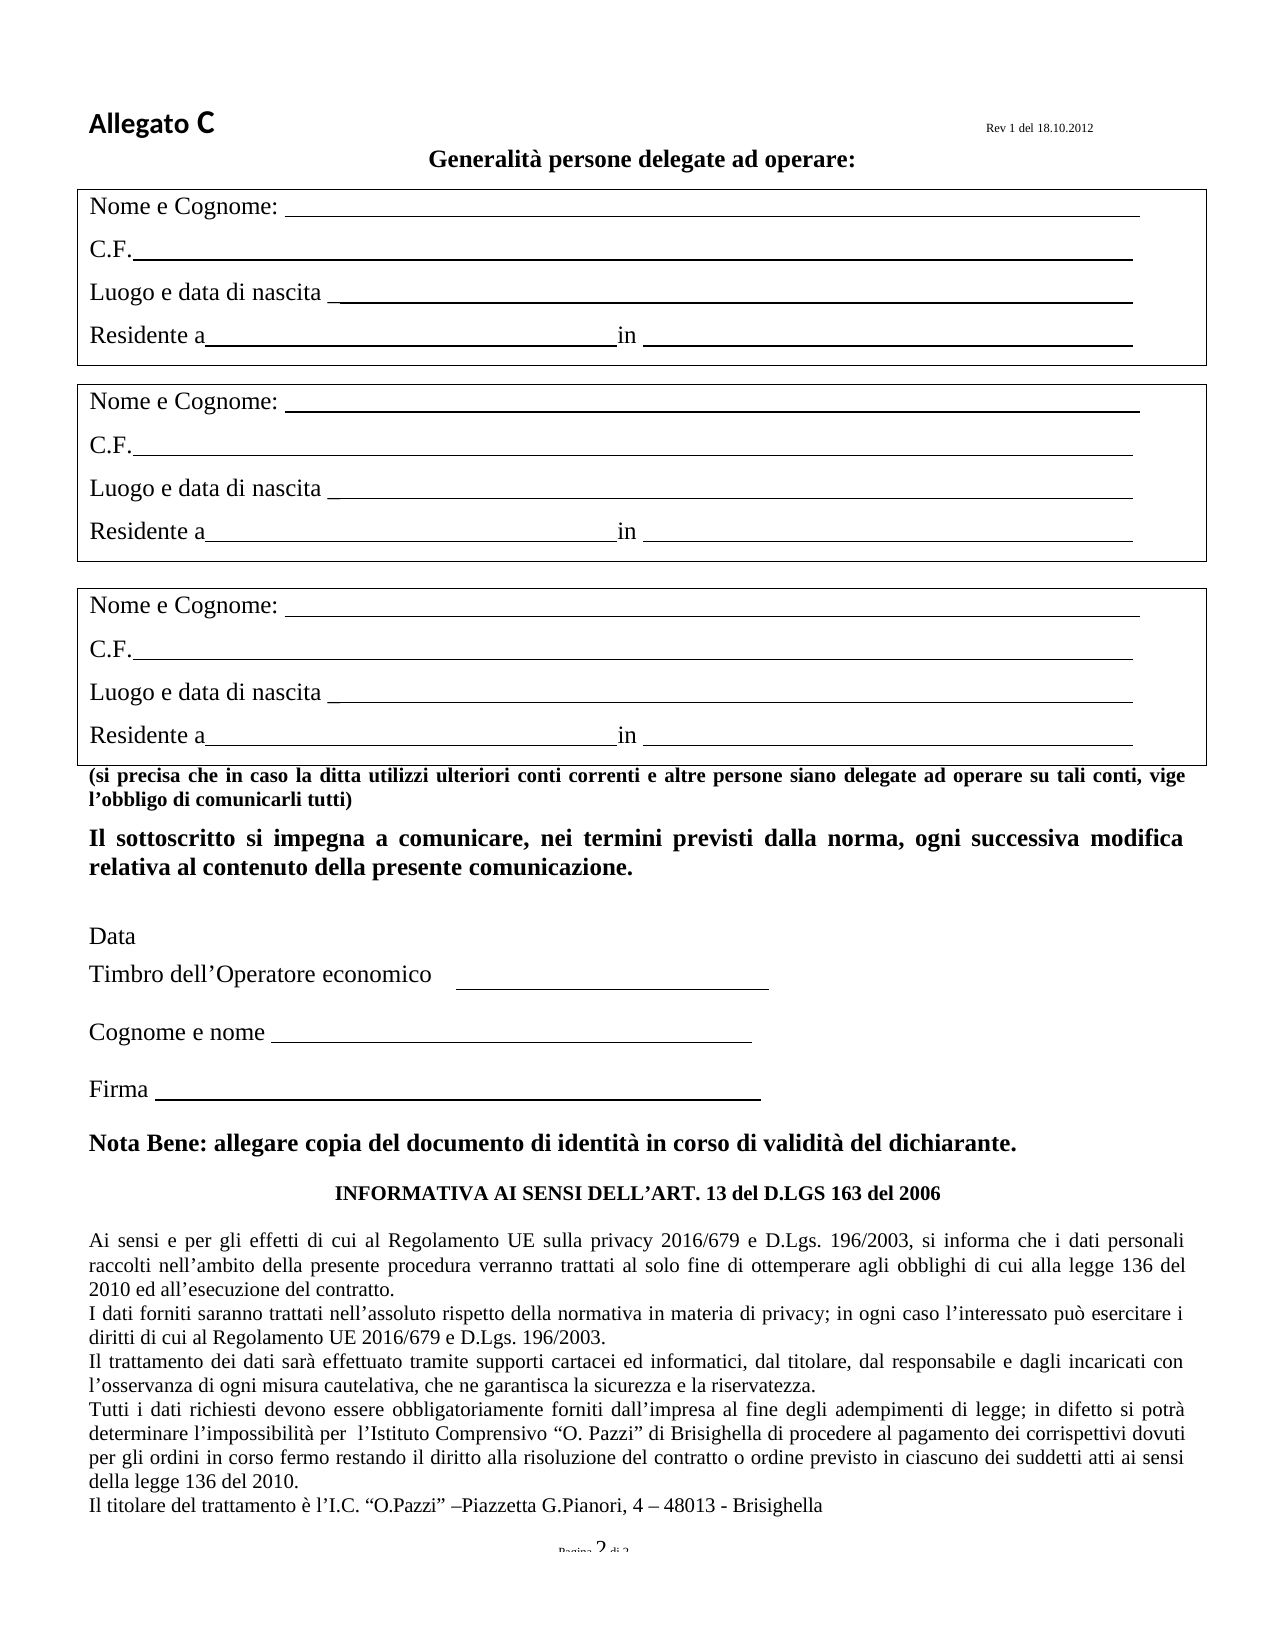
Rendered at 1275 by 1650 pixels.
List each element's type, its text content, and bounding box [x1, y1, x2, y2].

text (si precisa che in caso la ditta utilizzi ulteriori conti correnti e altre persone siano delegate ad operare su tali conti, vige [89, 580, 1219, 787]
text Generalità persone delegate ad operare: [334, 144, 950, 172]
text Il trattamento dei dati sarà effettuato tramite supporti cartacei ed informatici, dal titolare, dal responsabile e dagli incaricati con l’osservanza di ogni misura cautelativa, che ne garantisca la sicurezza e la riservatezza. [89, 1349, 1187, 1397]
text I dati forniti saranno trattati nell’assoluto rispetto della normativa in materia di privacy; in ogni caso l’interessato può esercitare i diritti di cui al Regolamento UE 2016/679 e D.Lgs. 196/2003. [89, 1301, 1186, 1349]
text Data [89, 921, 1219, 950]
text Nota Bene: allegare copia del documento di identità in corso di validità del dichiarante. [89, 1128, 1219, 1157]
text Ai sensi e per gli effetti di cui al Regolamento UE sulla privacy 2016/679 e D.Lgs. 196/2003, si informa che i dati personali raccolti nell’ambito della presente procedura verranno trattati al solo fine di ottemperare agli obblighi di cui alla legge 136 del 2010 ed all’esecuzione del contratto. [89, 1228, 1186, 1301]
text INFORMATIVA AI SENSI DELL’ART. 13 del D.LGS 163 del 2006 [334, 1181, 941, 1205]
text Timbro dell’Operatore economico [89, 959, 1219, 988]
text l’obbligo di comunicarli tutti) [89, 787, 1219, 811]
text Il sottoscritto si impegna a comunicare, nei termini previsti dalla norma, ogni successiva modifica relativa al contenuto della presente comunicazione. [89, 823, 1219, 881]
text Tutti i dati richiesti devono essere obbligatoriamente forniti dall’impresa al fine degli adempimenti di legge; in difetto si potrà determinare l’impossibilità per l’Istituto Comprensivo “O. Pazzi” di Brisighella di procedere al pagamento dei corrispettivi dovuti per gli ordini in corso fermo restando il diritto alla risoluzione del contratto o ordine previsto in ciascuno dei suddetti atti ai sensi della legge 136 del 2010. [89, 1397, 1187, 1493]
text Cognome e nome [89, 1017, 1219, 1046]
text Firma [89, 1074, 1219, 1103]
text Il titolare del trattamento è l’I.C. “O.Pazzi” –Piazzetta G.Pianori, 4 – 48013 - Brisighella [89, 1493, 1219, 1517]
